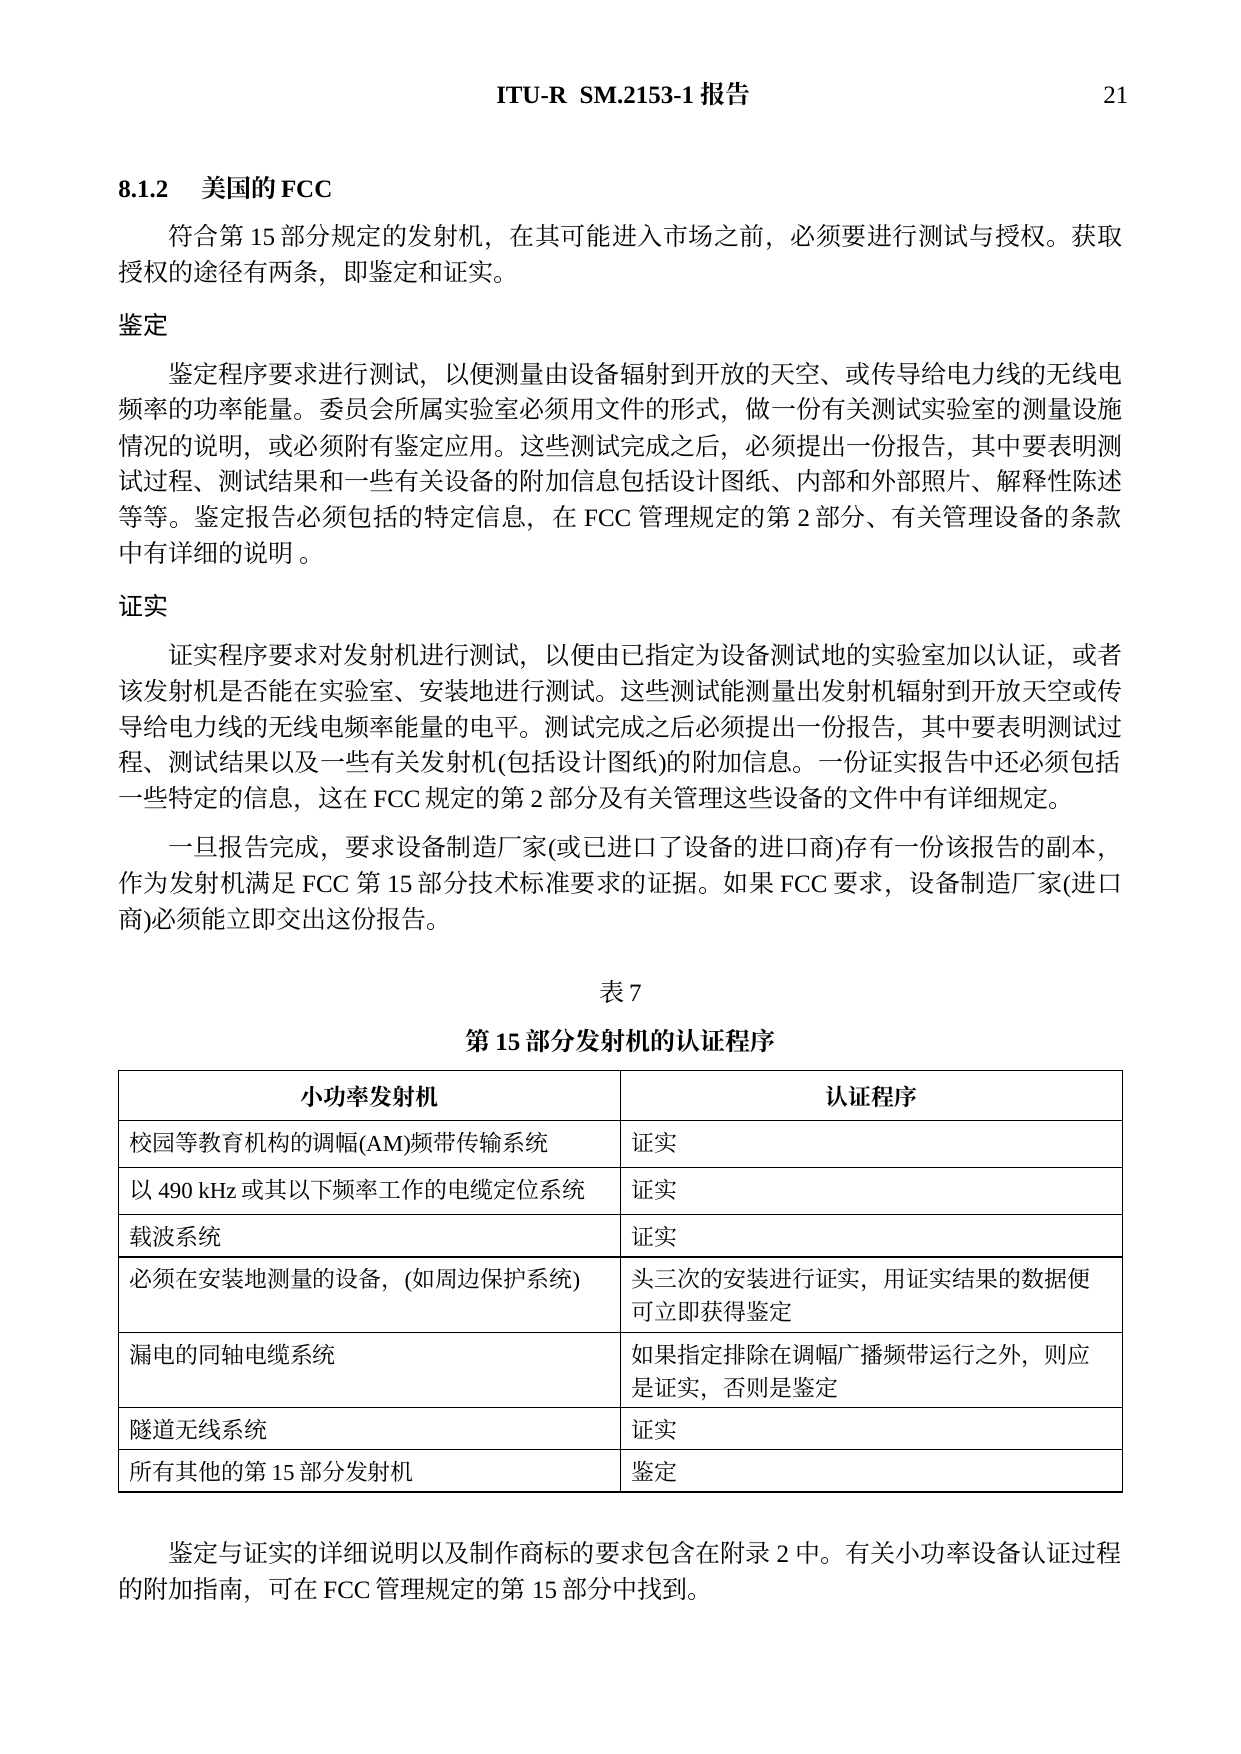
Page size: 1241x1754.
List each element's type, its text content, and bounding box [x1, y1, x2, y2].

table_cell 证实 [621, 1408, 1122, 1449]
text 一旦报告完成，要求设备制造厂家(或已进口了设备的进口商)存有一份该报告的副本，作为发射机满足FCC 第15部分技术标准要求的证据。如果FCC要求，设备制造厂家(进口商)必须能立即交出这份报告。 [118, 827, 1122, 935]
table_cell 证实 [621, 1168, 1122, 1214]
text 证实程序要求对发射机进行测试，以便由已指定为设备测试地的实验室加以认证，或者该发射机是否能在实验室、安装地进行测试。这些测试能测量出发射机辐射到开放天空或传导给电力线的无线电频率能量的电平。测试完成之后必须提出一份报告，其中要表明测试过程、测试结果以及一些有关发射机(包括设计图纸)的附加信息。一份证实报告中还必须包括一些特定的信息，这在FCC规定的第2部分及有关管理这些设备的文件中有详细规定。 [118, 635, 1122, 815]
table_cell 证实 [621, 1121, 1122, 1167]
text 符合第15部分规定的发射机，在其可能进入市场之前，必须要进行测试与授权。获取授权的途径有两条，即鉴定和证实。 [118, 217, 1122, 289]
table_header 认证程序 [621, 1071, 1122, 1120]
table_cell 头三次的安装进行证实，用证实结果的数据便可立即获得鉴定 [621, 1258, 1122, 1332]
text 表7 [118, 973, 1122, 1009]
text 鉴定程序要求进行测试，以便测量由设备辐射到开放的天空、或传导给电力线的无线电频率的功率能量。委员会所属实验室必须用文件的形式，做一份有关测试实验室的测量设施情况的说明，或必须附有鉴定应用。这些测试完成之后，必须提出一份报告，其中要表明测试过程、测试结果和一些有关设备的附加信息包括设计图纸、内部和外部照片、解释性陈述等等。鉴定报告必须包括的特定信息，在FCC 管理规定的第2部分、有关管理设备的条款中有详细的说明 。 [118, 354, 1122, 570]
table_cell 以 490 kHz或其以下频率工作的电缆定位系统 [119, 1168, 620, 1214]
table_cell 鉴定 [621, 1450, 1122, 1491]
text 鉴定与证实的详细说明以及制作商标的要求包含在附录2 中。有关小功率设备认证过程的附加指南，可在FCC管理规定的第 15部分中找到。 [118, 1534, 1122, 1606]
subtitle 8.1.2 美国的FCC [118, 168, 1122, 204]
title 第15部分发射机的认证程序 [118, 1021, 1122, 1057]
table_cell 隧道无线系统 [119, 1408, 620, 1449]
subtitle 鉴定 [118, 306, 1122, 342]
table_header 小功率发射机 [119, 1071, 620, 1120]
table_cell 必须在安装地测量的设备，(如周边保护系统) [119, 1258, 620, 1332]
table_cell 所有其他的第15部分发射机 [119, 1450, 620, 1491]
table_cell 校园等教育机构的调幅(AM)频带传输系统 [119, 1121, 620, 1167]
table_cell 漏电的同轴电缆系统 [119, 1333, 620, 1407]
table_cell 证实 [621, 1215, 1122, 1256]
subtitle 证实 [118, 587, 1122, 623]
table_cell 如果指定排除在调幅广播频带运行之外，则应是证实，否则是鉴定 [621, 1333, 1122, 1407]
table_cell 载波系统 [119, 1215, 620, 1256]
